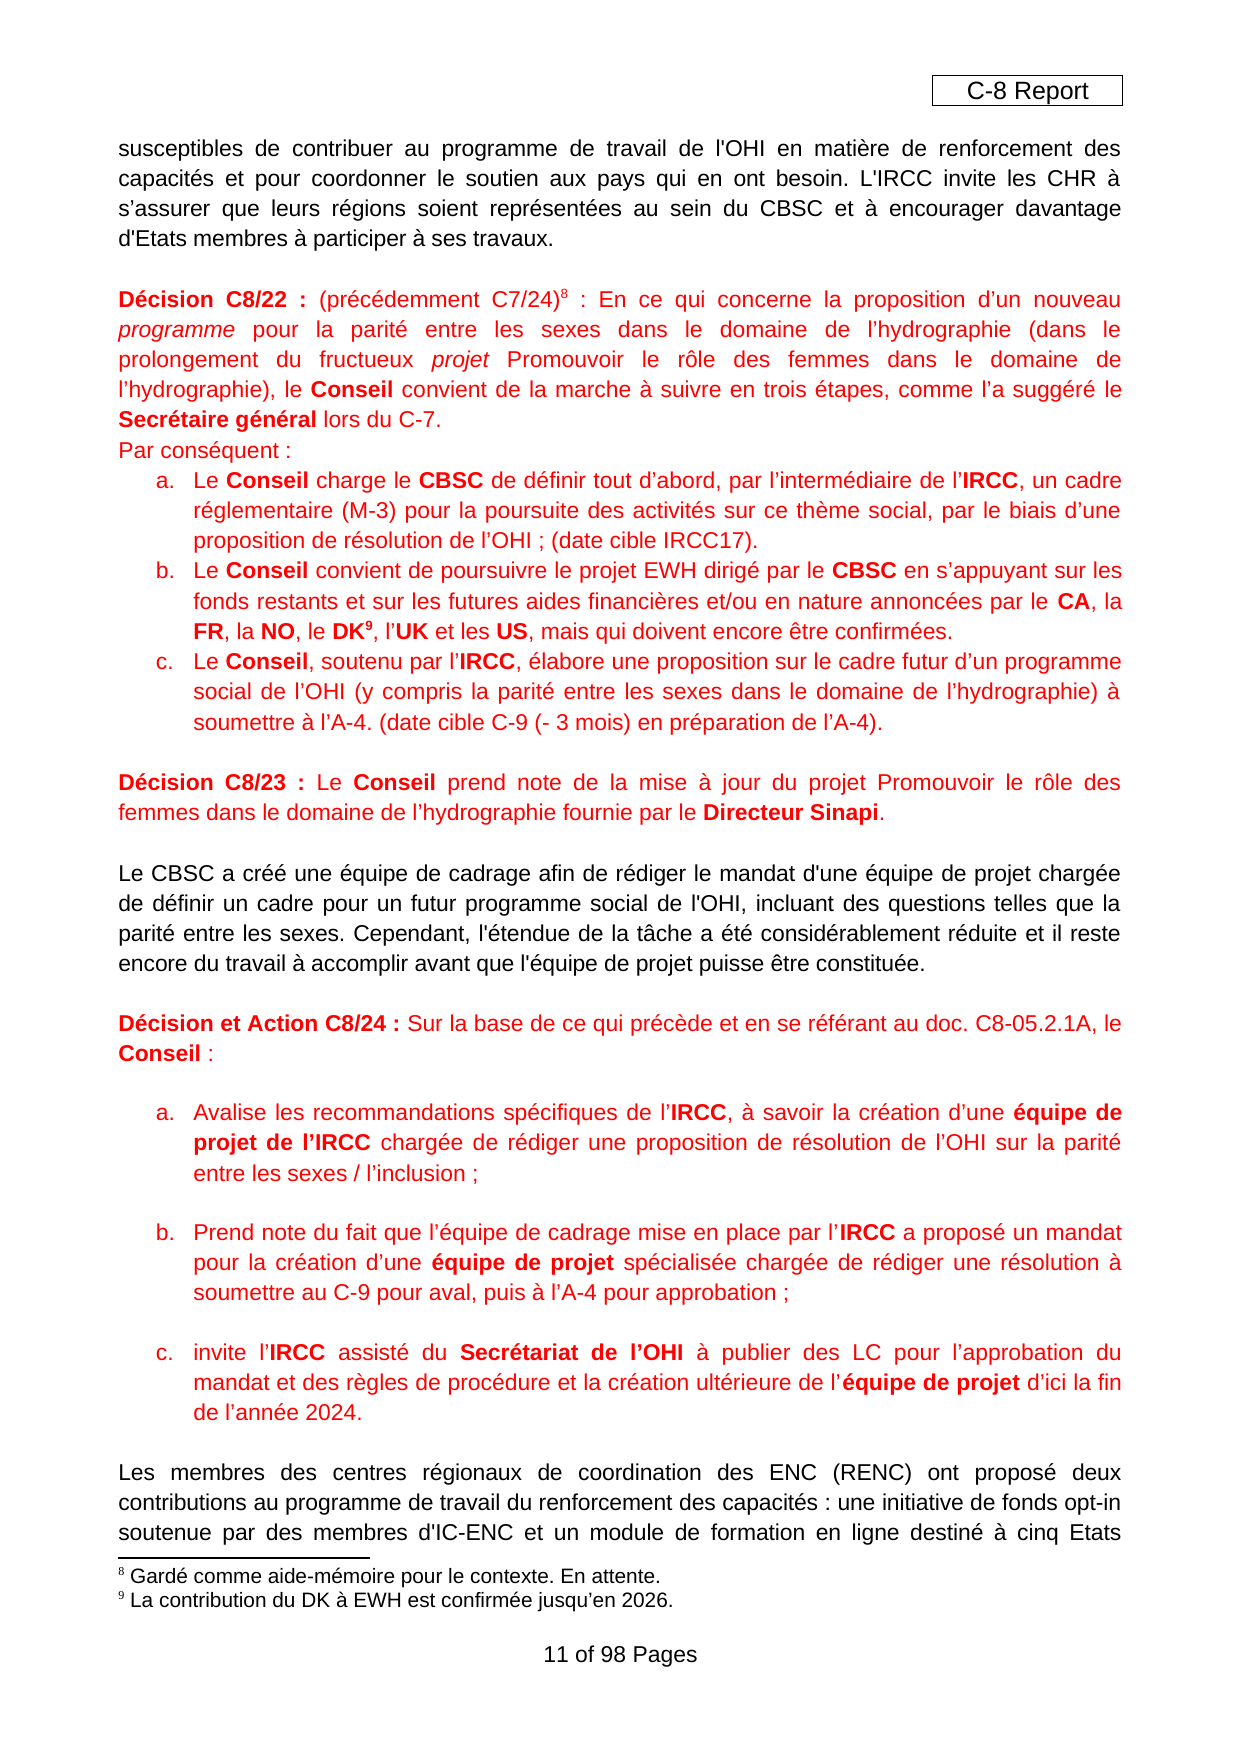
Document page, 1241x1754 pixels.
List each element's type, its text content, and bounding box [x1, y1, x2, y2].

list Le Conseil convient de poursuivre le projet EWH dirigé par le CBSC en s’appuyant sur les fonds restants et sur les futures aides financières et/ou en nature annoncées par le CA, la FR, la NO, le DK, l’UK et les US, mais qui doivent encore être confirmées. [156, 557, 1122, 644]
list Avalise les recommandations spécifiques de l’IRCC, à savoir la création d’une équipe de projet de l’IRCC chargée de rédiger une proposition de résolution de l’OHI sur la parité entre les sexes / l’inclusion ; [156, 1099, 1122, 1186]
list Le Conseil charge le CBSC de définir tout d’abord, par l’intermédiaire de l’IRCC, un cadre réglementaire (M-3) pour la poursuite des activités sur ce thème social, par le biais d’une proposition de résolution de l’OHI ; (date cible IRCC17). [156, 467, 1122, 554]
text Décision et Action C8/24 : Sur la base de ce qui précède et en se référant au doc. C8-05.2.1A, le Conseil : [118, 1009, 1122, 1066]
text Décision C8/23 : Le Conseil prend note de la mise à jour du projet Promouvoir le rôle des femmes dans le domaine de l’hydrographie fournie par le Directeur Sinapi. [118, 769, 1122, 826]
list invite l’IRCC assisté du Secrétariat de l’OHI à publier des LC pour l’approbation du mandat et des règles de procédure et la création ultérieure de l’équipe de projet d’ici la fin de l’année 2024. [156, 1339, 1122, 1426]
text Décision C8/22 : (précédemment C7/24) : En ce qui concerne la proposition d’un nouveau programme pour la parité entre les sexes dans le domaine de l’hydrographie (dans le prolongement du fructueux projet Promouvoir le rôle des femmes dans le domaine de l’hydrographie), le Conseil convient de la marche à suivre en trois étapes, comme l’a suggéré le Secrétaire général lors du C-7. [118, 286, 1122, 433]
list Prend note du fait que l’équipe de cadrage mise en place par l’IRCC a proposé un mandat pour la création d’une équipe de projet spécialisée chargée de rédiger une résolution à soumettre au C-9 pour aval, puis à l’A-4 pour approbation ; [156, 1219, 1122, 1306]
text Le CBSC a créé une équipe de cadrage afin de rédiger le mandat d'une équipe de projet chargée de définir un cadre pour un futur programme social de l'OHI, incluant des questions telles que la parité entre les sexes. Cependant, l'étendue de la tâche a été considérablement réduite et il reste encore du travail à accomplir avant que l'équipe de projet puisse être constituée. [118, 859, 1122, 977]
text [118, 134, 1122, 252]
list Le Conseil, soutenu par l’IRCC, élabore une proposition sur le cadre futur d’un programme social de l’OHI (y compris la parité entre les sexes dans le domaine de l’hydrographie) à soumettre à l’A-4. (date cible C-9 (- 3 mois) en préparation de l’A-4). [156, 648, 1122, 735]
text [118, 1458, 1122, 1545]
text Par conséquent : [118, 437, 1122, 463]
